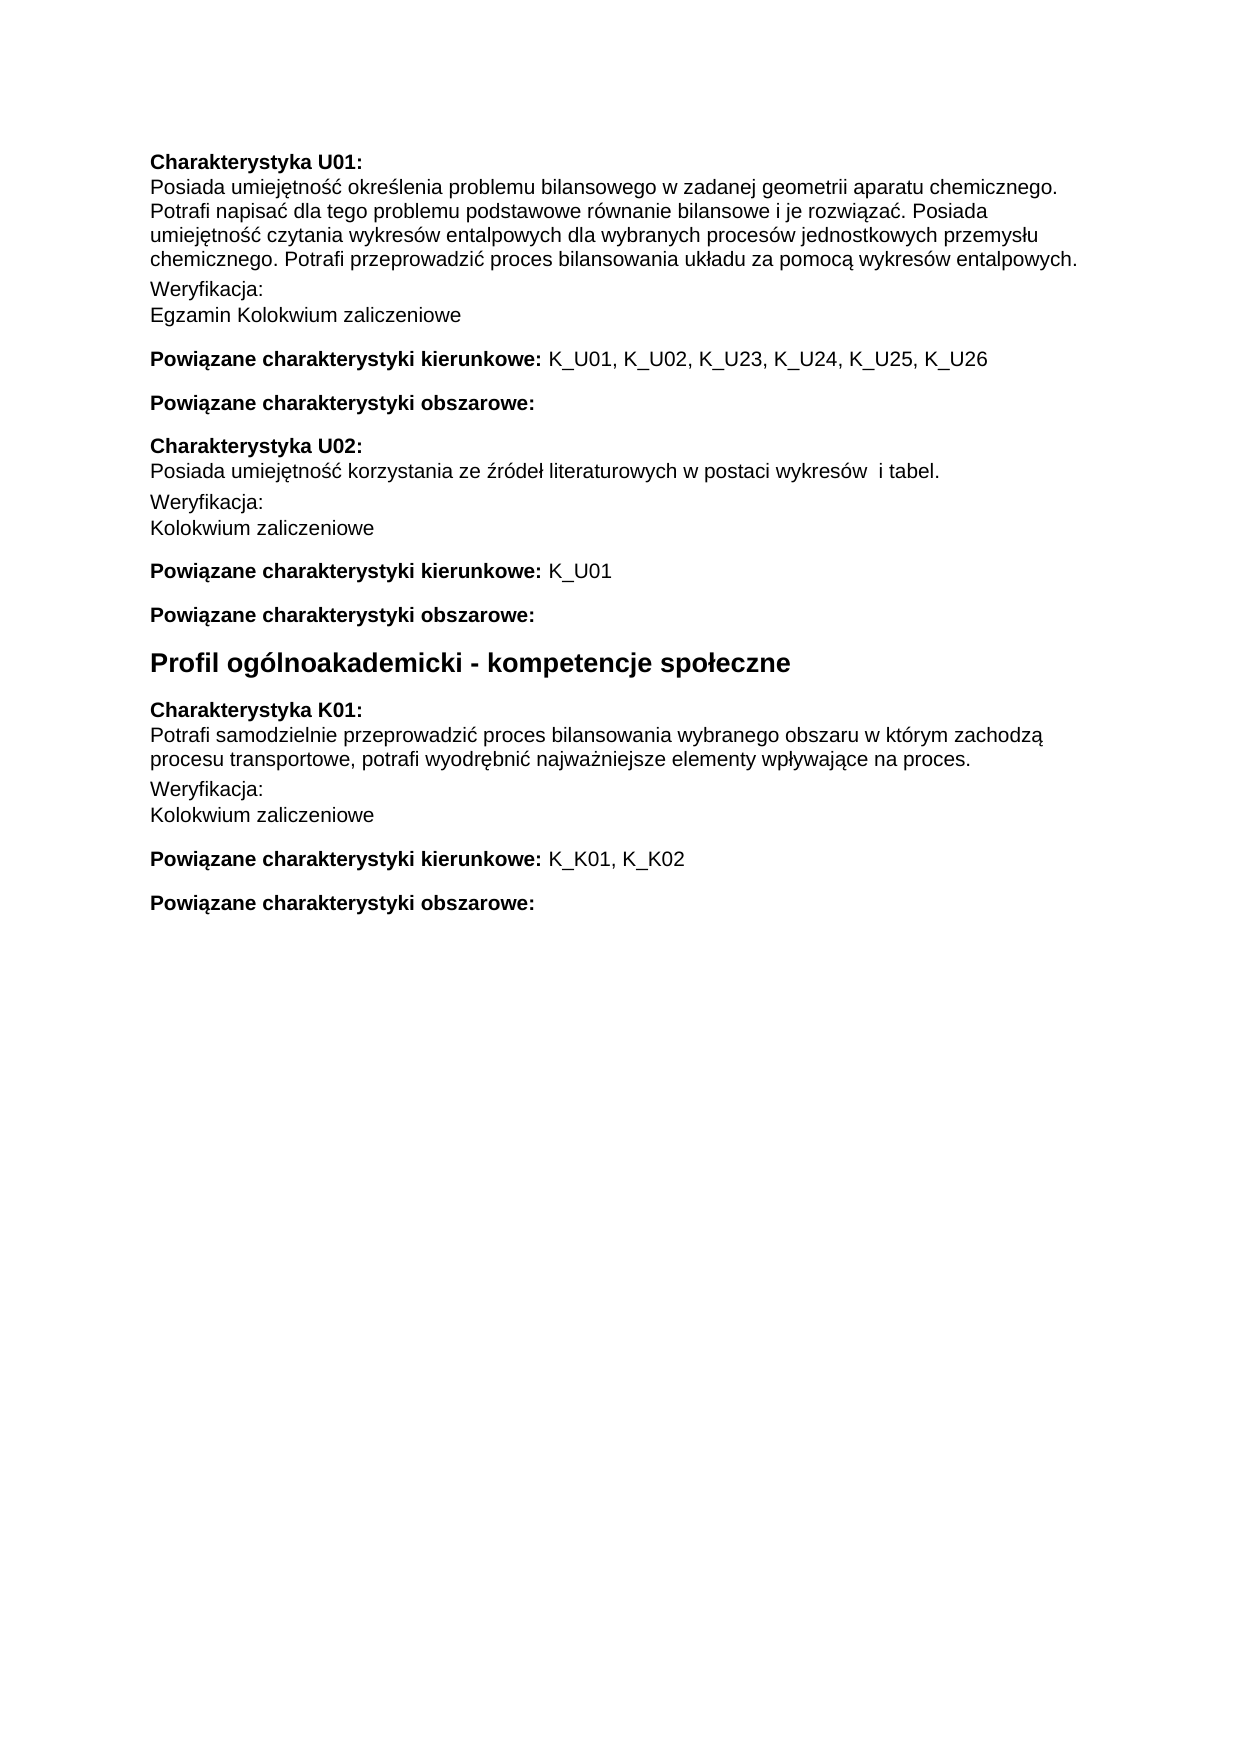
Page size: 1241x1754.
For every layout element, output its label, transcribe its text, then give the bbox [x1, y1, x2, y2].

text Weryfikacja: [150, 277, 1090, 301]
text Weryfikacja: [150, 777, 1090, 801]
text Powiązane charakterystyki kierunkowe: K_U01, K_U02, K_U23, K_U24, K_U25, K_U26 [150, 347, 1090, 371]
text Charakterystyka U02: [150, 434, 1090, 458]
text Posiada umiejętność określenia problemu bilansowego w zadanej geometrii aparatu chemicznego. Potrafi napisać dla tego problemu podstawowe równanie bilansowe i je rozwiązać. Posiada umiejętność czytania wykresów entalpowych dla wybranych procesów jednostkowych przemysłu chemicznego. Potrafi przeprowadzić proces bilansowania układu za pomocą wykresów entalpowych. [150, 175, 1090, 271]
text Posiada umiejętność korzystania ze źródeł literaturowych w postaci wykresów i tabel. [150, 459, 1090, 483]
subtitle Profil ogólnoakademicki - kompetencje społeczne [150, 647, 1090, 678]
text Charakterystyka K01: [150, 698, 1090, 722]
text Powiązane charakterystyki kierunkowe: K_U01 [150, 559, 1090, 583]
text Kolokwium zaliczeniowe [150, 803, 1090, 827]
text Kolokwium zaliczeniowe [150, 516, 1090, 539]
text Powiązane charakterystyki obszarowe: [150, 891, 1090, 914]
text Charakterystyka U01: [150, 150, 1090, 174]
text Egzamin Kolokwium zaliczeniowe [150, 303, 1090, 327]
text Weryfikacja: [150, 489, 1090, 513]
text Potrafi samodzielnie przeprowadzić proces bilansowania wybranego obszaru w którym zachodzą procesu transportowe, potrafi wyodrębnić najważniejsze elementy wpływające na proces. [150, 723, 1090, 771]
text Powiązane charakterystyki kierunkowe: K_K01, K_K02 [150, 847, 1090, 871]
text Powiązane charakterystyki obszarowe: [150, 391, 1090, 414]
text Powiązane charakterystyki obszarowe: [150, 603, 1090, 627]
